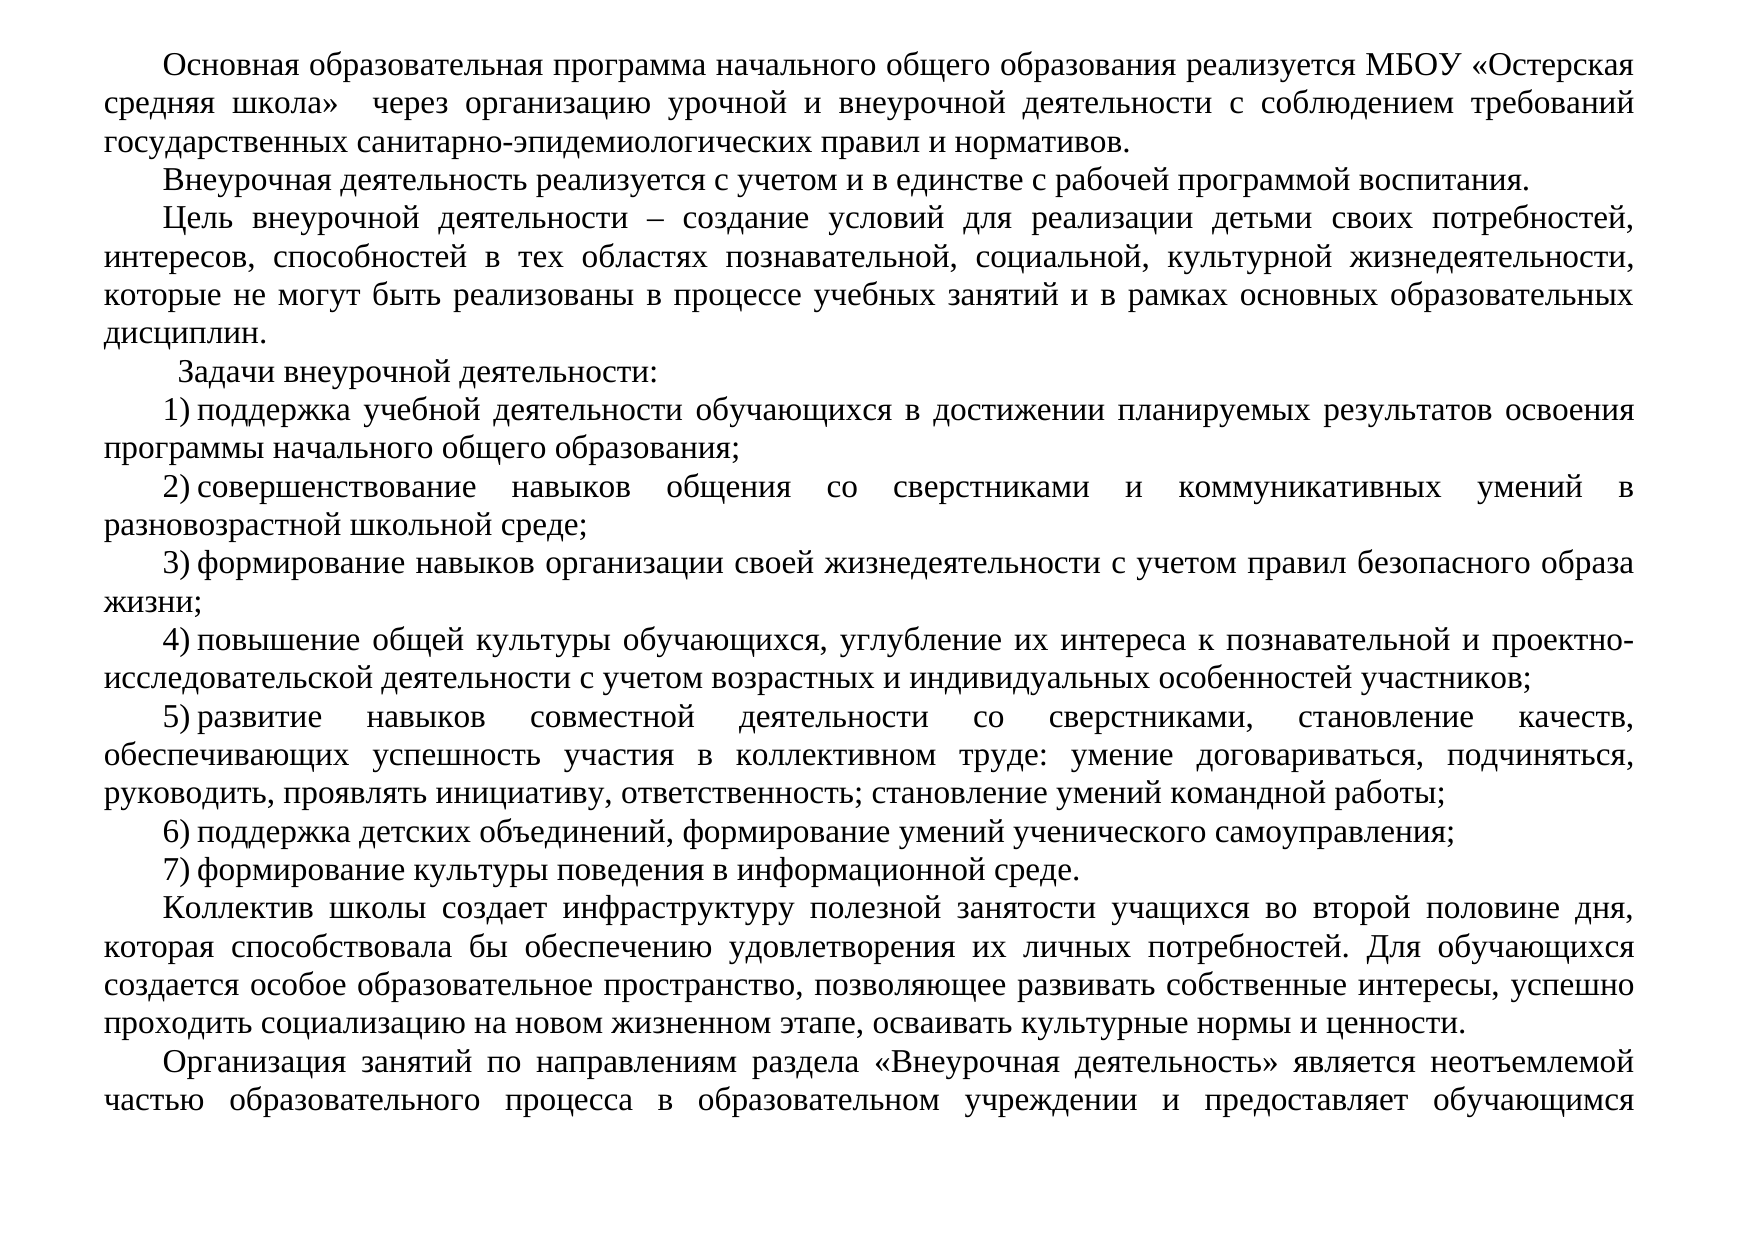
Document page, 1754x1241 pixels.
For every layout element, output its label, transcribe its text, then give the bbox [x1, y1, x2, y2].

text 2) совершенствование навыков общения со сверстниками и коммуникативных умений в разновозрастной школьной среде; [103, 466, 1636, 543]
text 6) поддержка детских объединений, формирование умений ученического самоуправления; [103, 811, 1636, 849]
text Внеурочная деятельность реализуется с учетом и в единстве с рабочей программой воспитания. [103, 159, 1636, 198]
text 5) развитие навыков совместной деятельности со сверстниками, становление качеств, обеспечивающих успешность участия в коллективном труде: умение договариваться, подчиняться, руководить, проявлять инициативу, ответственность; становление умений командной работы; [103, 696, 1636, 811]
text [103, 1041, 1636, 1118]
text Коллектив школы создает инфраструктуру полезной занятости учащихся во второй половине дня, которая способствовала бы обеспечению удовлетворения их личных потребностей. Для обучающихся создается особое образовательное пространство, позволяющее развивать собственные интересы, успешно проходить социализацию на новом жизненном этапе, осваивать культурные нормы и ценности. [103, 888, 1636, 1041]
text Цель внеурочной деятельности – создание условий для реализации детьми своих потребностей, интересов, способностей в тех областях познавательной, социальной, культурной жизнедеятельности, которые не могут быть реализованы в процессе учебных занятий и в рамках основных образовательных дисциплин. [103, 198, 1636, 351]
text Задачи внеурочной деятельности: [103, 351, 1636, 389]
text 4) повышение общей культуры обучающихся, углубление их интереса к познавательной и проектно-исследовательской деятельности с учетом возрастных и индивидуальных особенностей участников; [103, 619, 1636, 696]
text 7) формирование культуры поведения в информационной среде. [103, 849, 1636, 888]
text 1) поддержка учебной деятельности обучающихся в достижении планируемых результатов освоения программы начального общего образования; [103, 389, 1636, 466]
text 3) формирование навыков организации своей жизнедеятельности с учетом правил безопасного образа жизни; [103, 543, 1636, 619]
text Основная образовательная программа начального общего образования реализуется МБОУ «Остерская средняя школа» через организацию урочной и внеурочной деятельности с соблюдением требований государственных санитарно-эпидемиологических правил и нормативов. [103, 44, 1636, 159]
